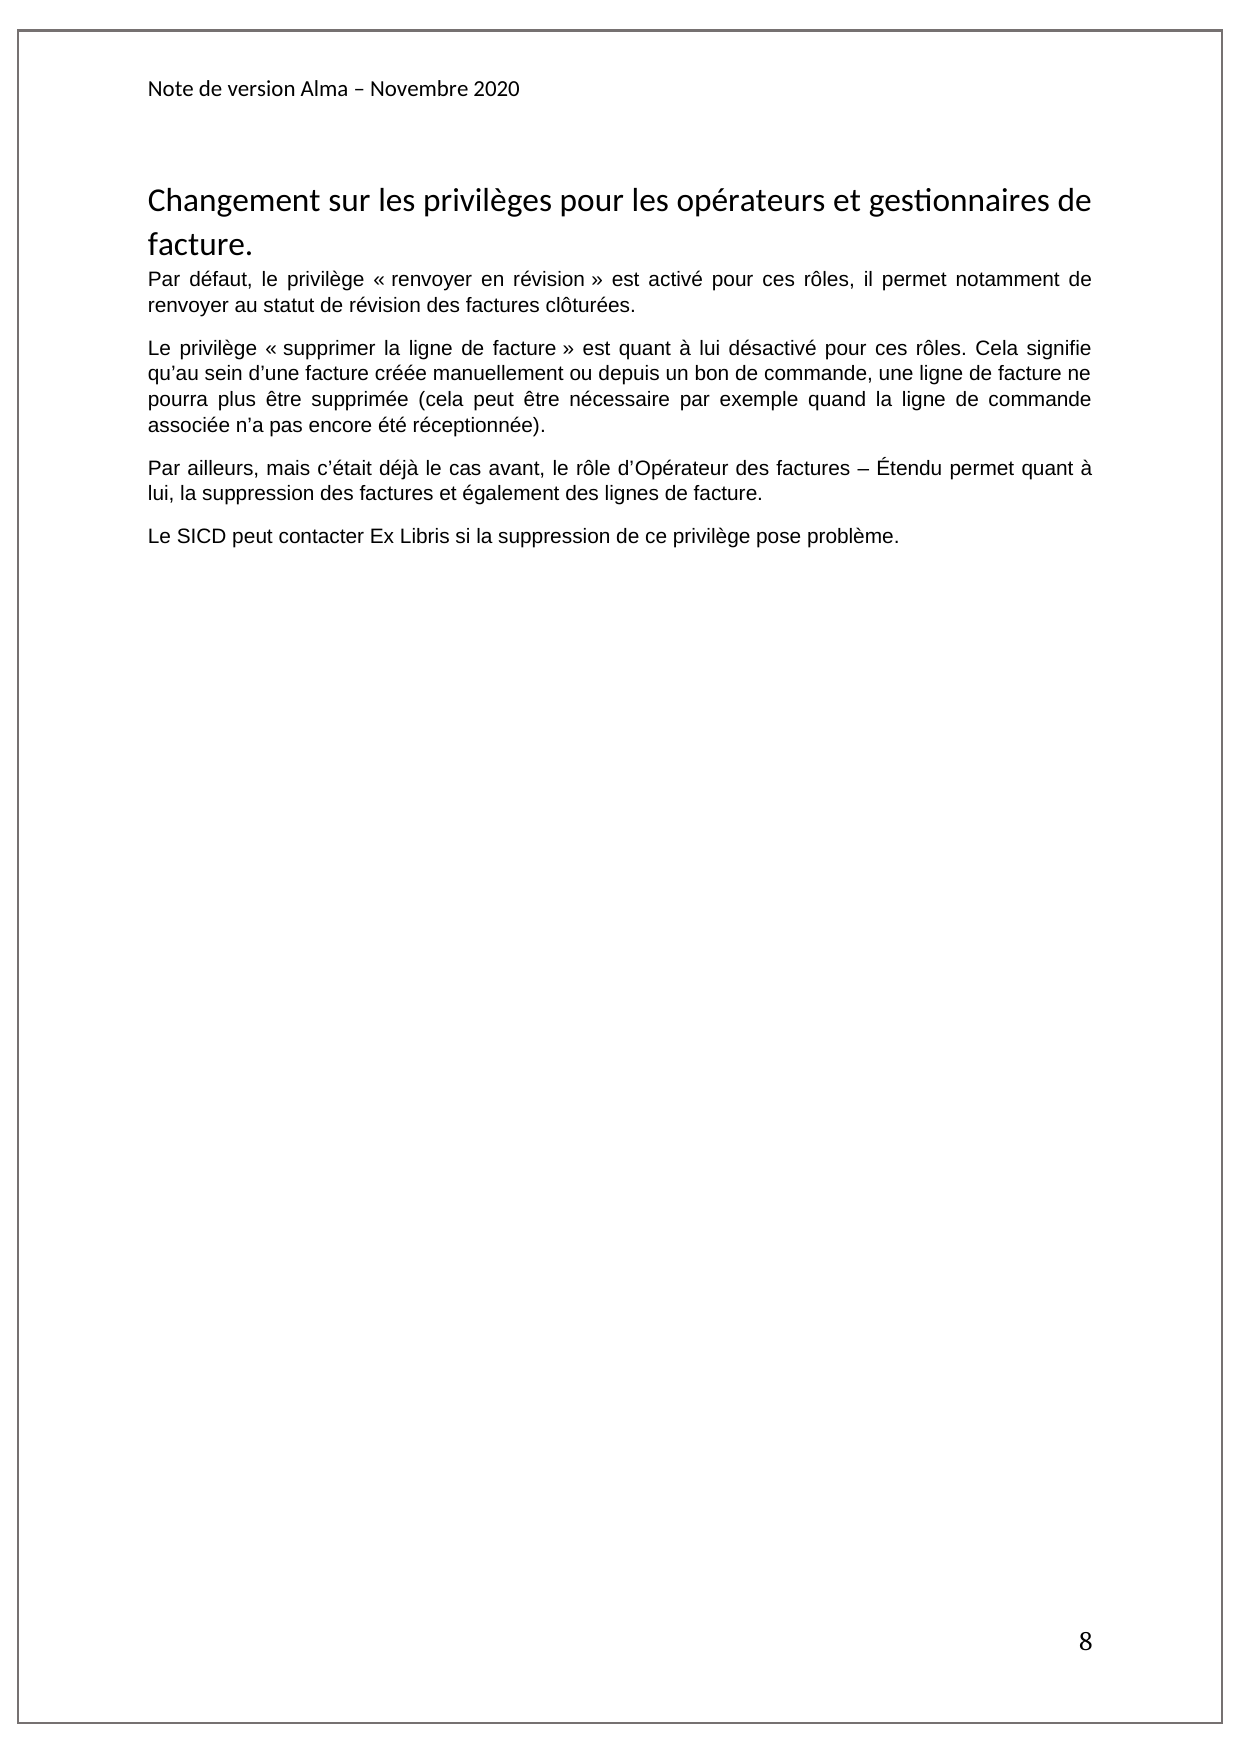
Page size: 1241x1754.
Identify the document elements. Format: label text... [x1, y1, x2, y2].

text Par ailleurs, mais c’était déjà le cas avant, le rôle d’Opérateur des factures – Étendu permet quant à lui, la suppression des factures et également des lignes de facture. [148, 455, 1093, 505]
text Changement sur les privilèges pour les opérateurs et gestionnaires de facture. [148, 179, 1093, 264]
text Par défaut, le privilège « renvoyer en révision » est activé pour ces rôles, il permet notamment de renvoyer au statut de révision des factures clôturées. [148, 267, 1093, 317]
text Le SICD peut contacter Ex Libris si la suppression de ce privilège pose problème. [148, 524, 1093, 548]
text Le privilège « supprimer la ligne de facture » est quant à lui désactivé pour ces rôles. Cela signifie qu’au sein d’une facture créée manuellement ou depuis un bon de commande, une ligne de facture ne pourra plus être supprimée (cela peut être nécessaire par exemple quand la ligne de commande associée n’a pas encore été réceptionnée). [148, 335, 1093, 437]
